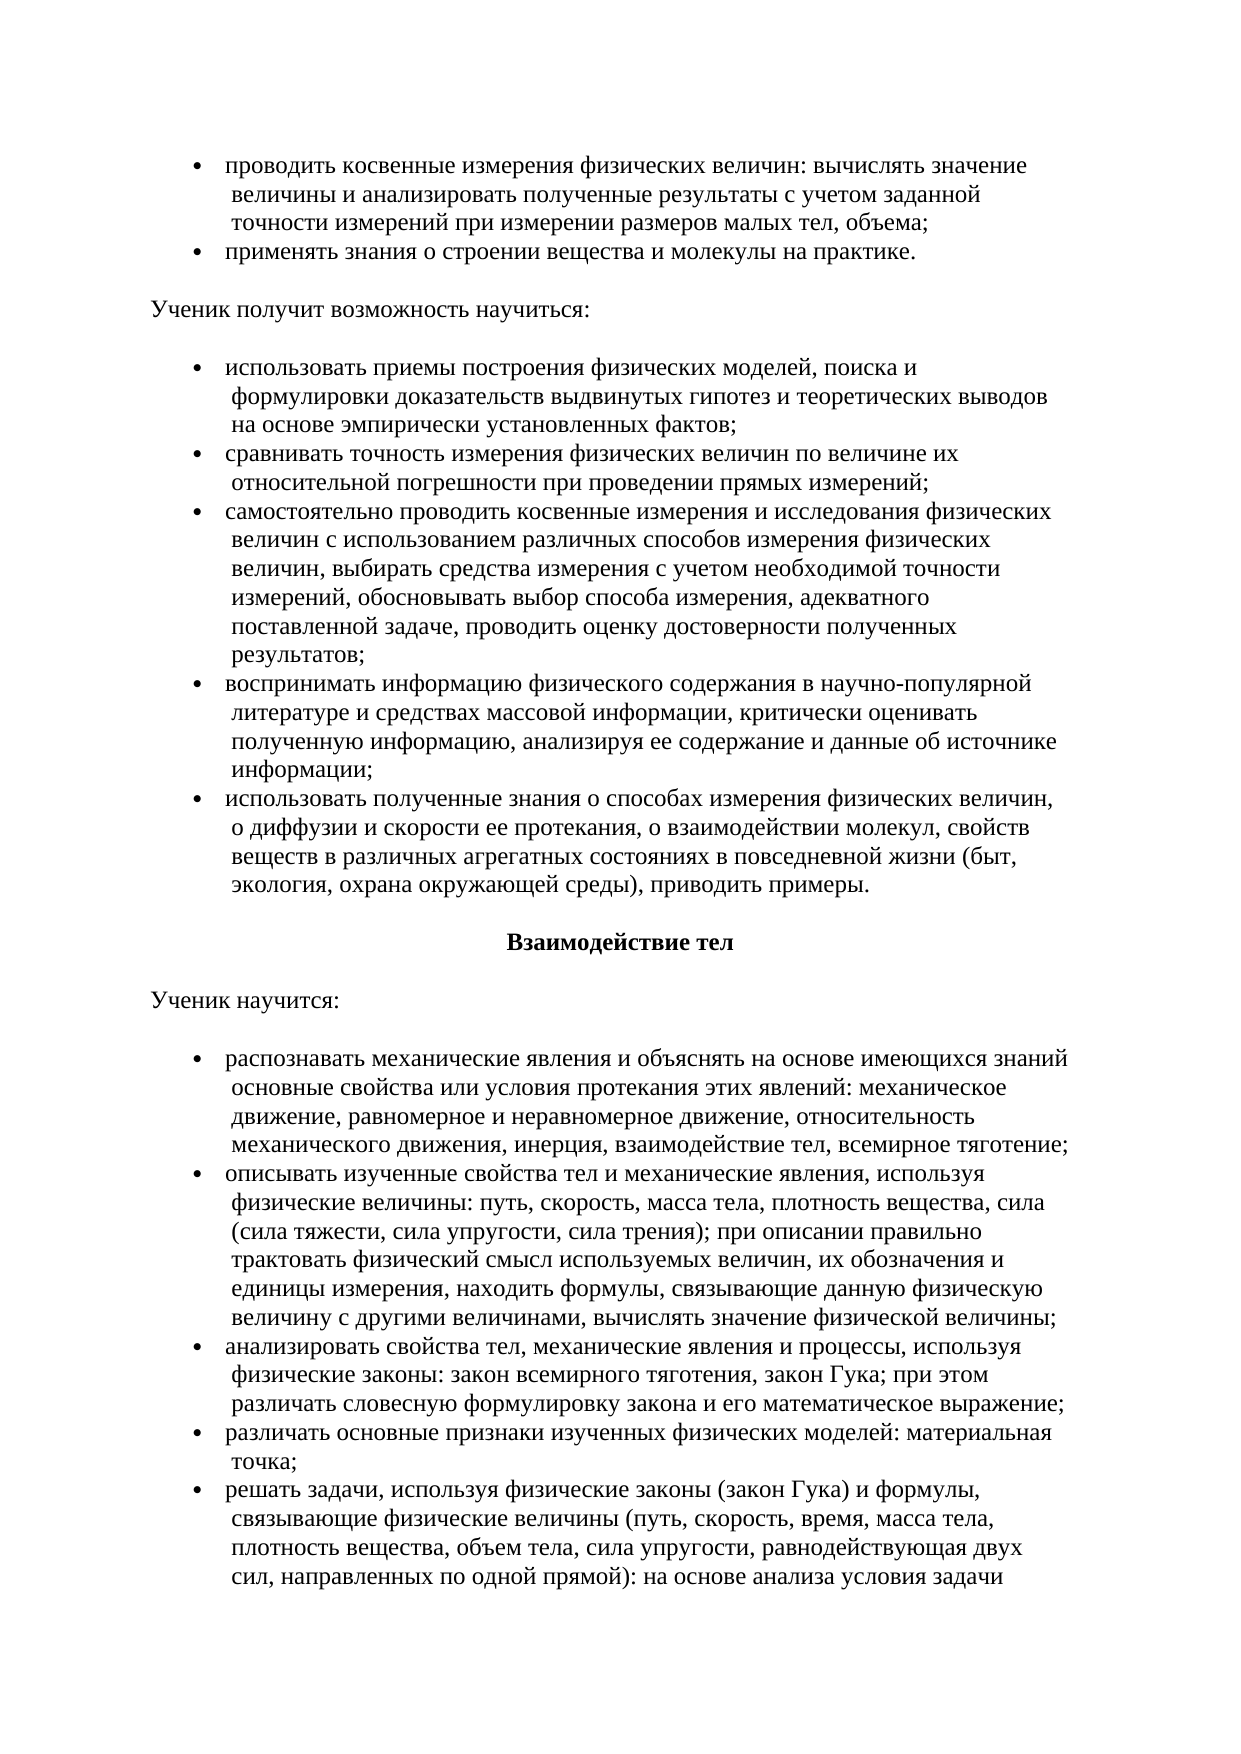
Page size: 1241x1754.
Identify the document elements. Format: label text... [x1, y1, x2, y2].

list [194, 150, 1071, 207]
text Взаимодействие тел [150, 1158, 1090, 1187]
list распознавать механические явления и объяснять на основе имеющихся знаний основные свойства или условия протекания этих явлений: механическое движение, равномерное и неравномерное движение, относительность механического движения, инерция, взаимодействие тел, всемирное тяготение; [194, 1274, 1071, 1389]
list самостоятельно проводить косвенные измерения и исследования физических величин с использованием различных способов измерения физических величин, выбирать средства измерения с учетом необходимой точности измерений, обосновывать выбор способа измерения, адекватного поставленной задаче, проводить оценку достоверности полученных результатов; [194, 697, 1071, 870]
list воспринимать информацию физического содержания в научно-популярной литературе и средствах массовой информации, критически оценивать полученную информацию, анализируя ее содержание и данные об источнике информации; [194, 870, 1071, 985]
text Ученик получит возможность научиться: [150, 496, 1090, 524]
text Ученик научится: [150, 1216, 1090, 1245]
list описывать изученные свойства тел и механические явления, используя физические величины: путь, скорость, масса тела, плотность вещества, сила (сила тяжести, сила упругости, сила трения); при описании правильно трактовать физический смысл используемых величин, их обозначения и единицы измерения, находить формулы, связывающие данную физическую величину с другими величинами, вычислять значение физической величины; [194, 1389, 1071, 1562]
list использовать приемы построения физических моделей, поиска и формулировки доказательств выдвинутых гипотез и теоретических выводов на основе эмпирически установленных фактов; [194, 554, 1071, 640]
list понимать роль эксперимента в получении научной информации; [194, 207, 1071, 236]
list использовать полученные знания о способах измерения физических величин, о диффузии и скорости ее протекания, о взаимодействии молекул, свойств веществ в различных агрегатных состояниях в повседневной жизни (быт, экология, охрана окружающей среды), приводить примеры. [194, 1014, 1071, 1129]
list применять знания о строении вещества и молекулы на практике. [194, 438, 1071, 467]
list проводить косвенные измерения физических величин: вычислять значение величины и анализировать полученные результаты с учетом заданной точности измерений при измерении размеров малых тел, объема; [194, 322, 1071, 409]
list проводить прямые измерения физических величин: расстояние, объем, при этом выбирать оптимальный способ измерения и использовать простейшие методы оценки погрешностей измерений; [194, 236, 1071, 322]
list сравнивать точность измерения физических величин по величине их относительной погрешности при проведении прямых измерений; [194, 640, 1071, 697]
